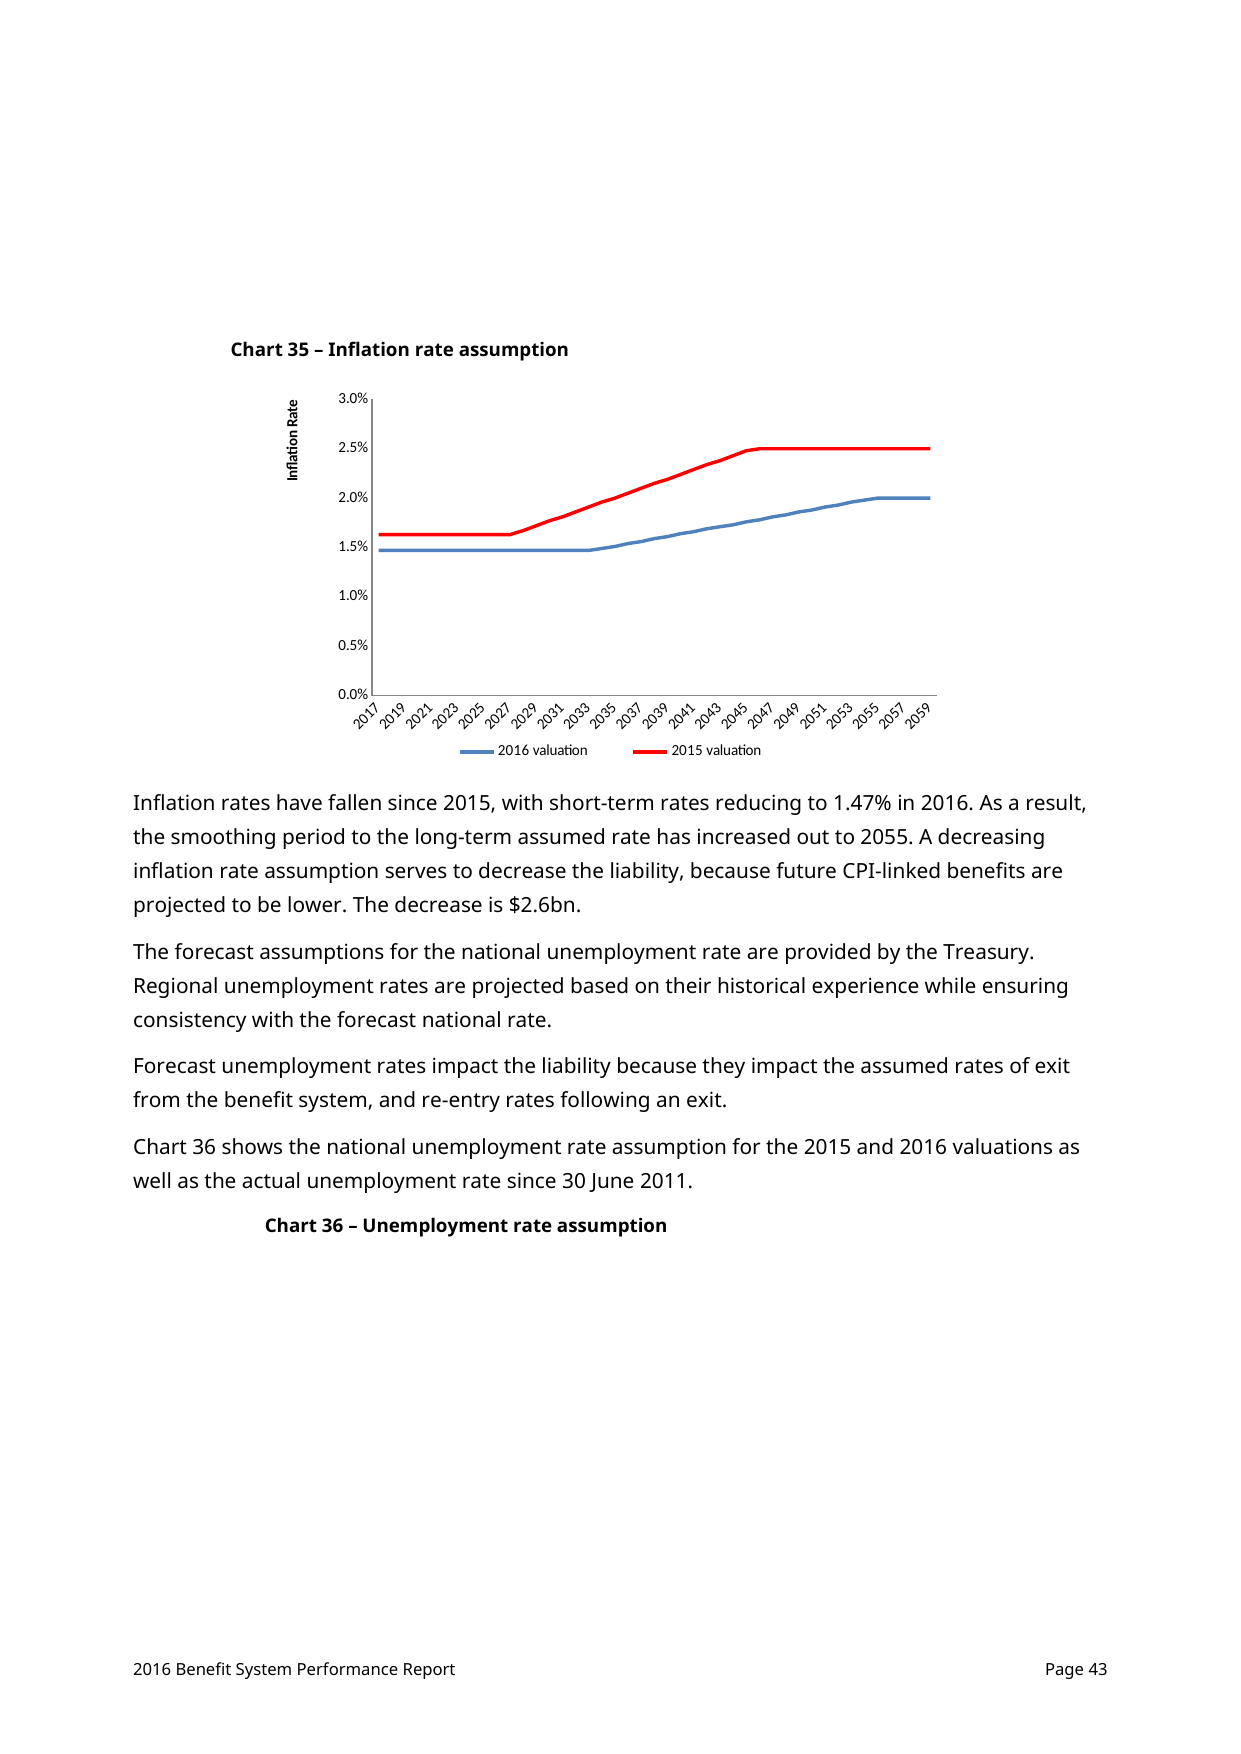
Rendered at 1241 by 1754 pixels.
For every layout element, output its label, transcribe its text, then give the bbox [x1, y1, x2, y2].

text Inflation rates have fallen since 2015, with short-term rates reducing to 1.47% in 2016. As a result, the smoothing period to the long-term assumed rate has increased out to 2055. A decreasing inflation rate assumption serves to decrease the liability, because future CPI-linked benefits are projected to be lower. The decrease is $2.6bn. [133, 788, 1107, 919]
text Chart 36 shows the national unemployment rate assumption for the 2015 and 2016 valuations as well as the actual unemployment rate since 30 June 2011. [133, 1132, 1107, 1195]
text Chart 35 – Inflation rate assumption [133, 336, 1107, 362]
text The forecast assumptions for the national unemployment rate are provided by the Treasury. Regional unemployment rates are projected based on their historical experience while ensuring consistency with the forecast national rate. [133, 937, 1107, 1033]
text Chart 36 – Unemployment rate assumption [133, 1213, 1107, 1238]
text Forecast unemployment rates impact the liability because they impact the assumed rates of exit from the benefit system, and re-entry rates following an exit. [133, 1052, 1107, 1114]
